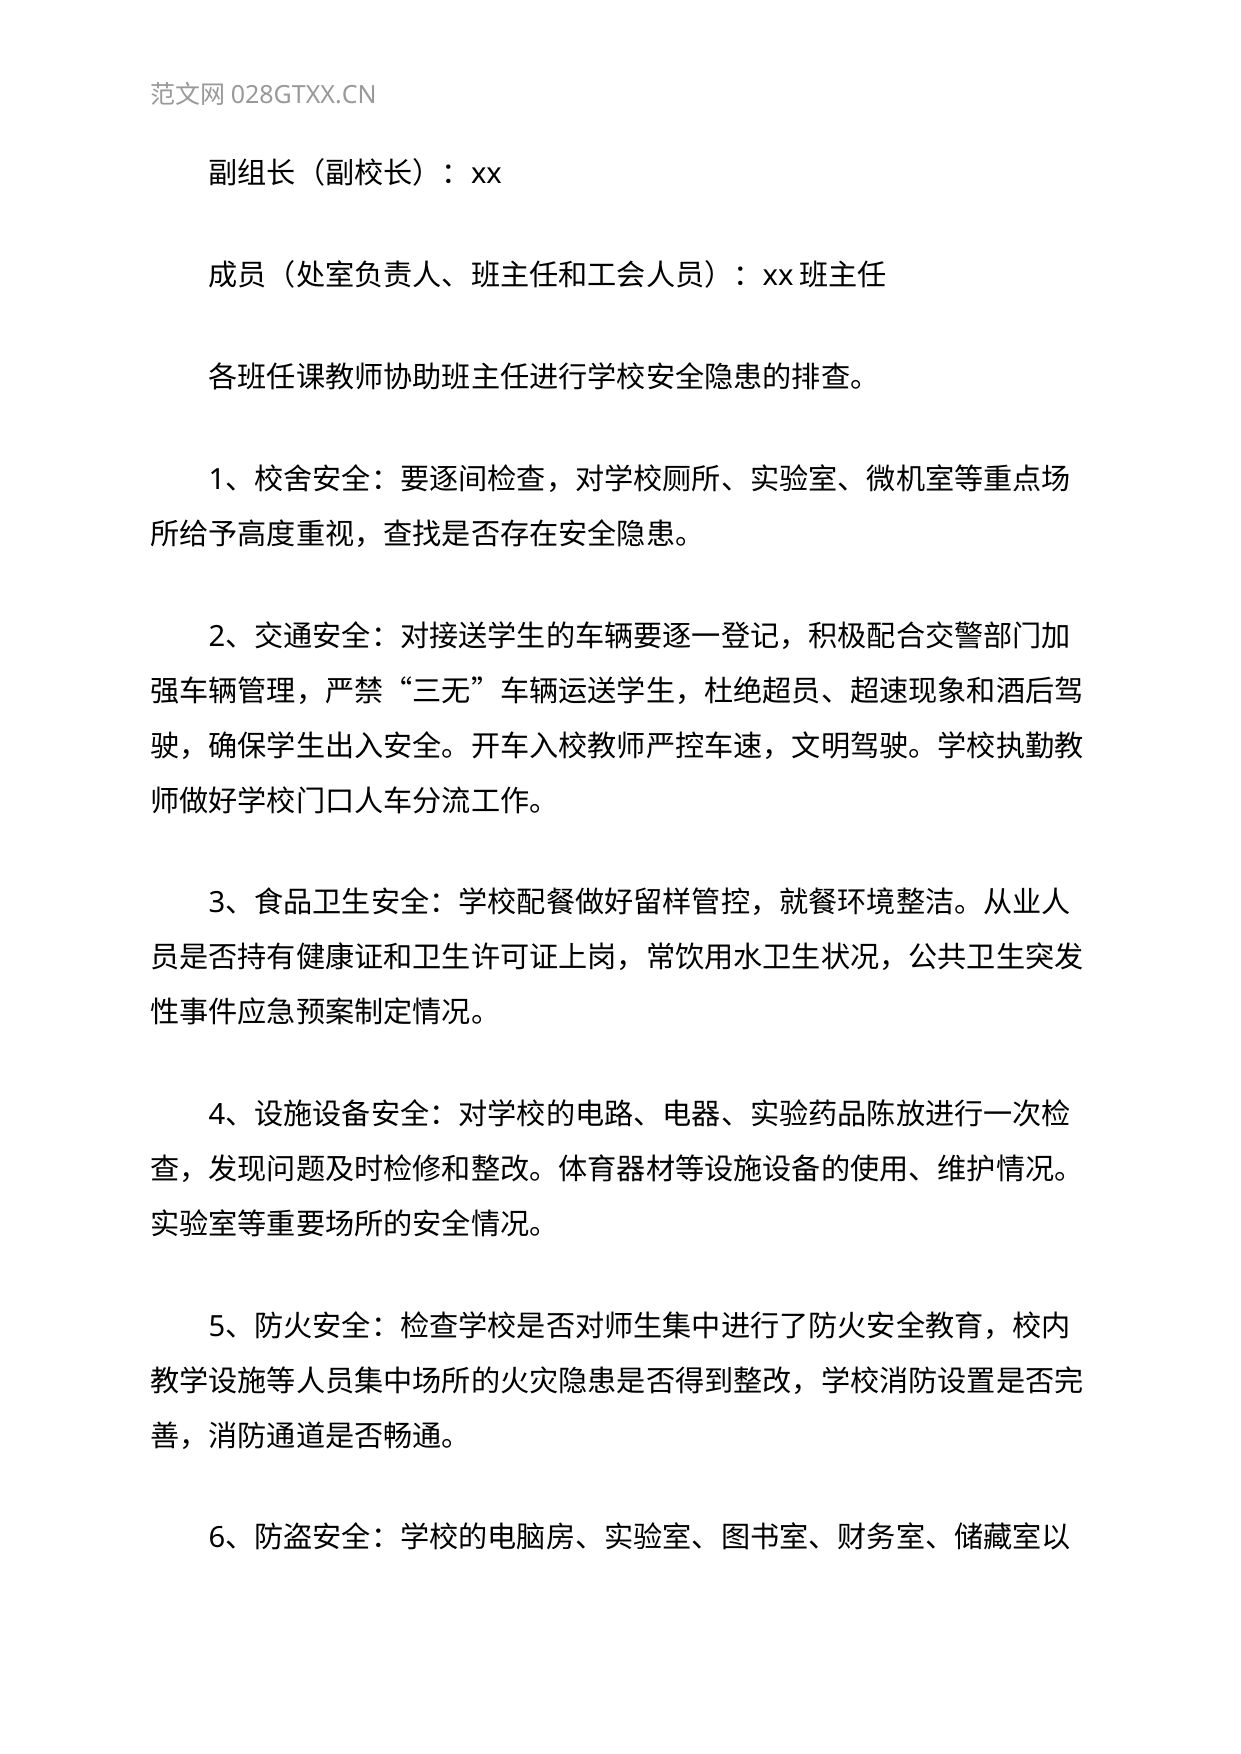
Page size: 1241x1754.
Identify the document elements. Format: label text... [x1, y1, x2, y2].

text 2、交通安全：对接送学生的车辆要逐一登记，积极配合交警部门加强车辆管理，严禁“三无”车辆运送学生，杜绝超员、超速现象和酒后驾驶，确保学生出入安全。开车入校教师严控车速，文明驾驶。学校执勤教师做好学校门口人车分流工作。 [150, 612, 1090, 819]
text 成员（处室负责人、班主任和工会人员）：xx班主任 [150, 252, 1090, 294]
text 1、校舍安全：要逐间检查，对学校厕所、实验室、微机室等重点场所给予高度重视，查找是否存在安全隐患。 [150, 456, 1090, 553]
text 各班任课教师协助班主任进行学校安全隐患的排查。 [150, 354, 1090, 396]
text 4、设施设备安全：对学校的电路、电器、实验药品陈放进行一次检查，发现问题及时检修和整改。体育器材等设施设备的使用、维护情况。实验室等重要场所的安全情况。 [150, 1091, 1090, 1243]
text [150, 1514, 1090, 1556]
text 副组长（副校长）：xx [150, 150, 1090, 192]
text 5、防火安全：检查学校是否对师生集中进行了防火安全教育，校内教学设施等人员集中场所的火灾隐患是否得到整改，学校消防设置是否完善，消防通道是否畅通。 [150, 1302, 1090, 1454]
text 3、食品卫生安全：学校配餐做好留样管控，就餐环境整洁。从业人员是否持有健康证和卫生许可证上岗，常饮用水卫生状况，公共卫生突发性事件应急预案制定情况。 [150, 879, 1090, 1031]
